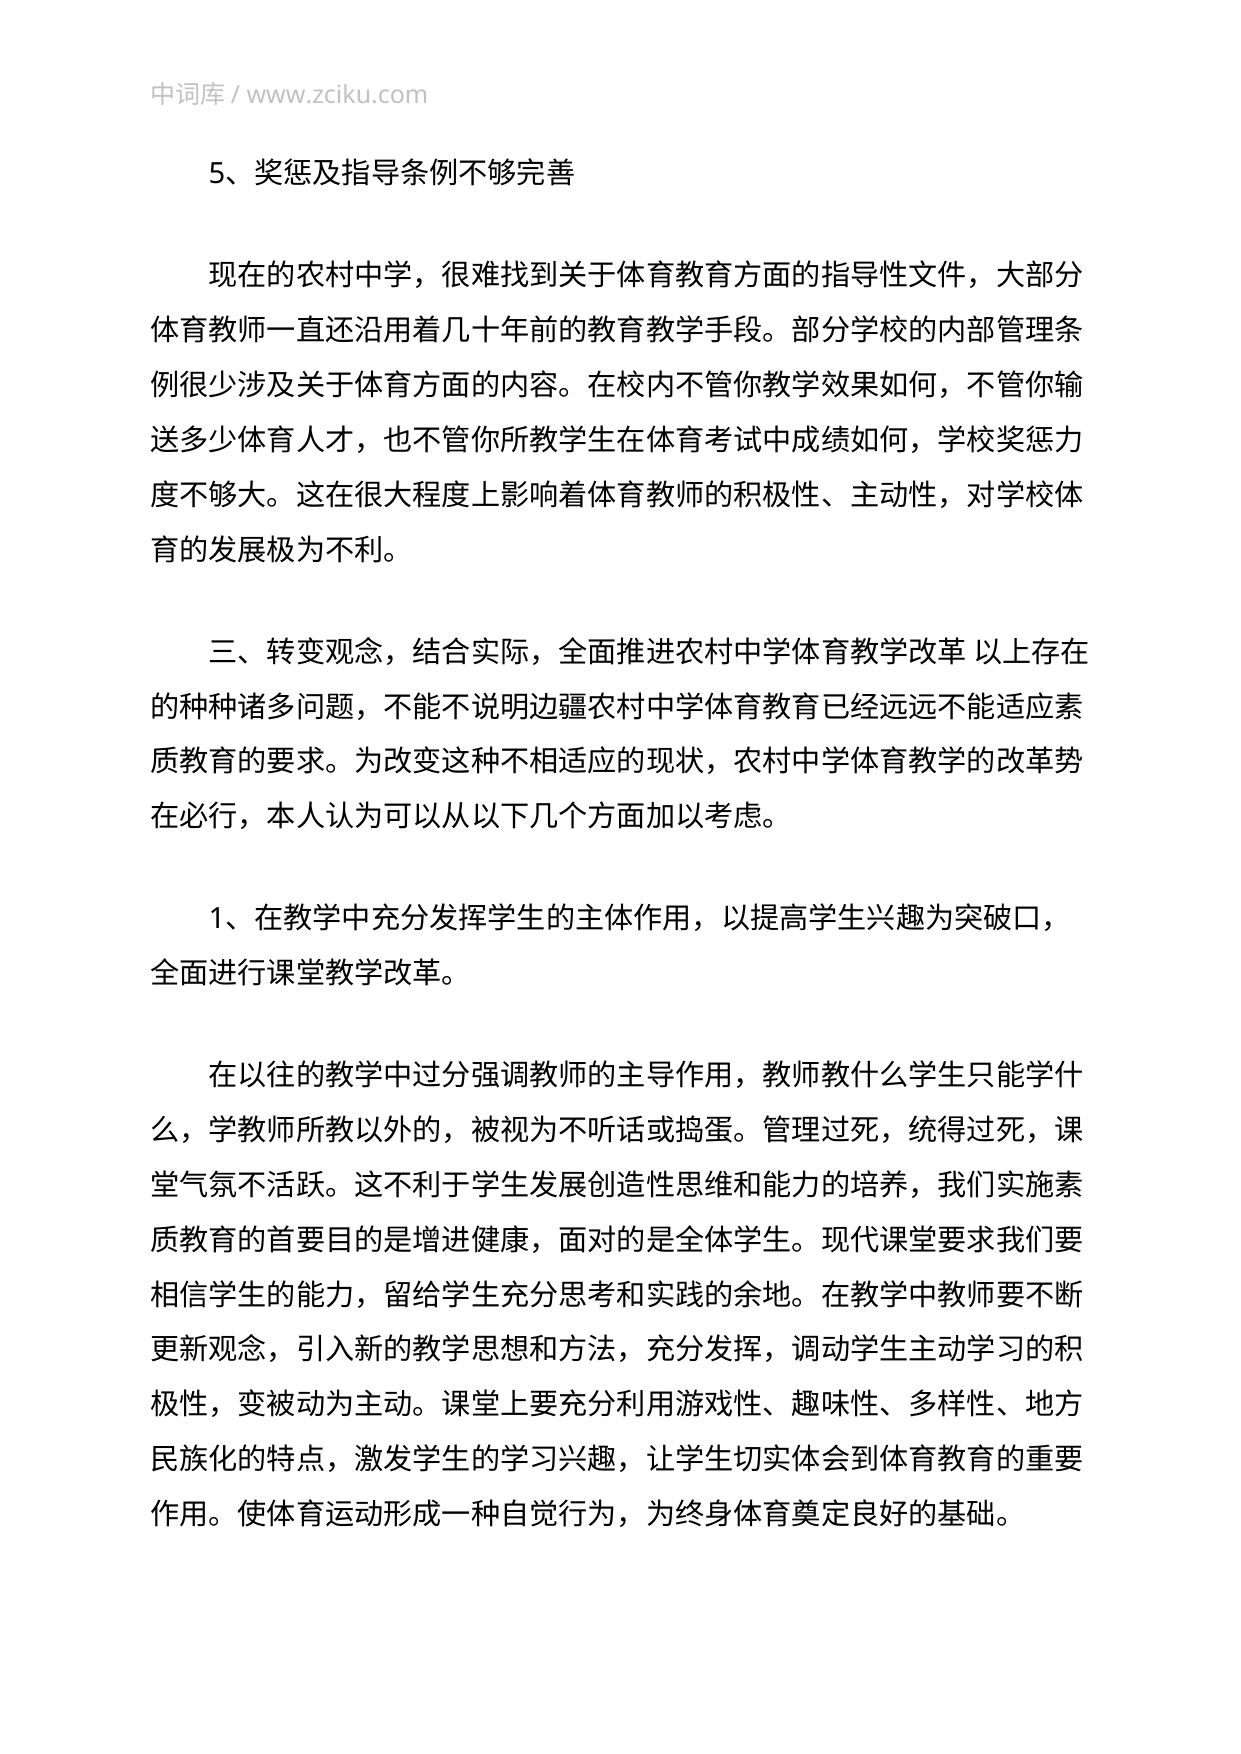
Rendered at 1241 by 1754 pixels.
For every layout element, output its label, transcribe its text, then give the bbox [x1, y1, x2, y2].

text 现在的农村中学，很难找到关于体育教育方面的指导性文件，大部分体育教师一直还沿用着几十年前的教育教学手段。部分学校的内部管理条例很少涉及关于体育方面的内容。在校内不管你教学效果如何，不管你输送多少体育人才，也不管你所教学生在体育考试中成绩如何，学校奖惩力度不够大。这在很大程度上影响着体育教师的积极性、主动性，对学校体育的发展极为不利。 [150, 252, 1090, 569]
text 5、奖惩及指导条例不够完善 [150, 150, 1090, 192]
text 1、在教学中充分发挥学生的主体作用，以提高学生兴趣为突破口，全面进行课堂教学改革。 [150, 895, 1090, 992]
text 三、转变观念，结合实际，全面推进农村中学体育教学改革 以上存在的种种诸多问题，不能不说明边疆农村中学体育教育已经远远不能适应素质教育的要求。为改变这种不相适应的现状，农村中学体育教学的改革势在必行，本人认为可以从以下几个方面加以考虑。 [150, 628, 1090, 835]
text 在以往的教学中过分强调教师的主导作用，教师教什么学生只能学什么，学教师所教以外的，被视为不听话或捣蛋。管理过死，统得过死，课堂气氛不活跃。这不利于学生发展创造性思维和能力的培养，我们实施素质教育的首要目的是增进健康，面对的是全体学生。现代课堂要求我们要相信学生的能力，留给学生充分思考和实践的余地。在教学中教师要不断更新观念，引入新的教学思想和方法，充分发挥，调动学生主动学习的积极性，变被动为主动。课堂上要充分利用游戏性、趣味性、多样性、地方民族化的特点，激发学生的学习兴趣，让学生切实体会到体育教育的重要作用。使体育运动形成一种自觉行为，为终身体育奠定良好的基础。 [150, 1051, 1090, 1533]
